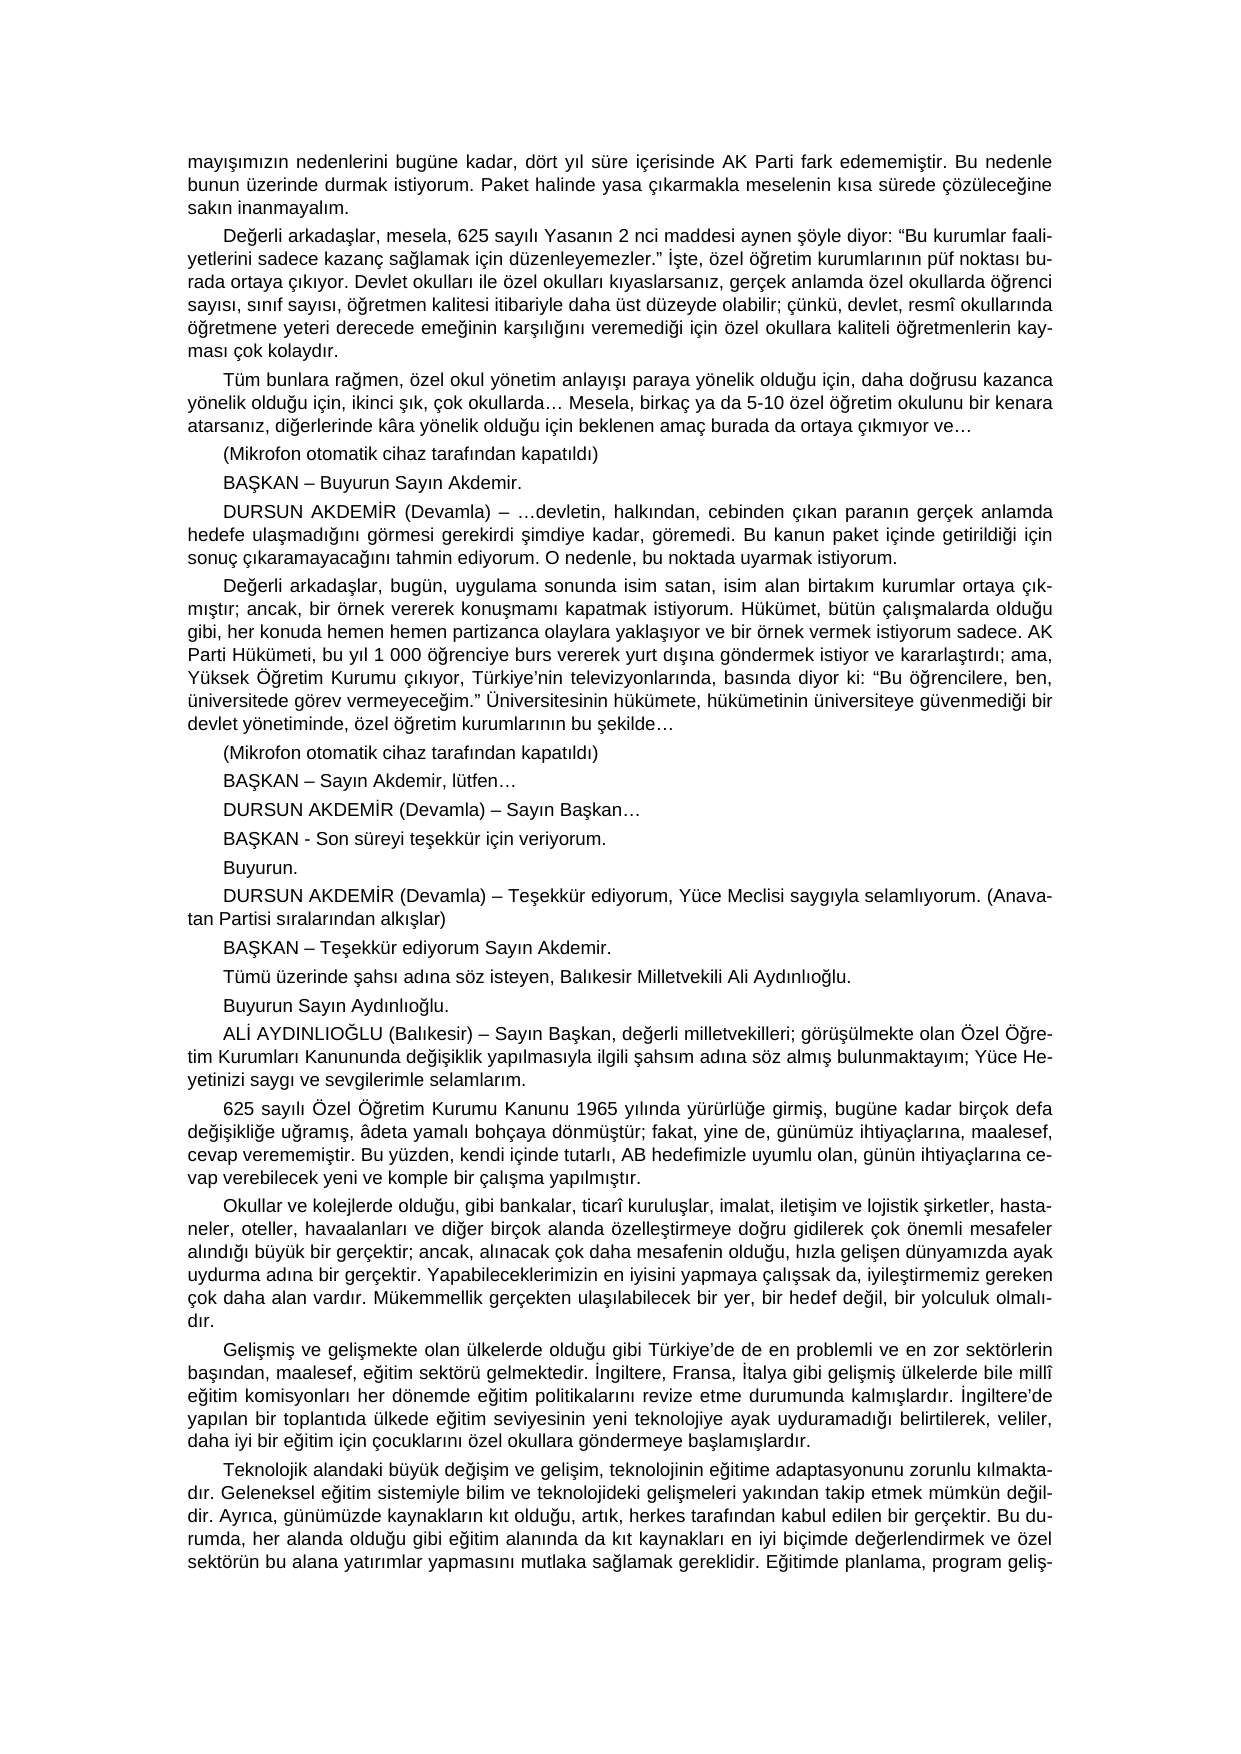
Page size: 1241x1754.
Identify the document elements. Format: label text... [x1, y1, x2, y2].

text DURSUN AKDEMİR (Devamla) – …devletin, halkından, cebinden çıkan paranın gerçek anlamda hedefe ulaşmadığını görmesi gerekirdi şimdiye kadar, göremedi. Bu kanun paket içinde getirildiği için sonuç çıkaramayacağını tahmin ediyorum. O nedenle, bu noktada uyarmak istiyorum. [187, 500, 1053, 569]
text Tüm bunlara rağmen, özel okul yönetim anlayışı paraya yönelik olduğu için, daha doğrusu kazanca yönelik olduğu için, ikinci şık, çok okullarda… Mesela, birkaç ya da 5-10 özel öğretim okulunu bir kenara atarsanız, diğerlerinde kâra yönelik olduğu için beklenen amaç burada da ortaya çıkmıyor ve… [187, 368, 1053, 437]
text DURSUN AKDEMİR (Devamla) – Sayın Başkan… [187, 798, 1053, 821]
text Tümü üzerinde şahsı adına söz isteyen, Balıkesir Milletvekili Ali Aydınlıoğlu. [187, 965, 1053, 988]
text Okullar ve kolejlerde olduğu, gibi bankalar, ticarî kuruluşlar, imalat, iletişim ve lojistik şirketler, hastaneler, oteller, havaalanları ve diğer birçok alanda özelleştirmeye doğru gidilerek çok önemli mesafeler alındığı büyük bir gerçektir; ancak, alınacak çok daha mesafenin olduğu, hızla gelişen dünyamızda ayak uydurma adına bir gerçektir. Yapabileceklerimizin en iyisini yapmaya çalışsak da, iyileştirmemiz gereken çok daha alan vardır. Mükemmellik gerçekten ulaşılabilecek bir yer, bir hedef değil, bir yolculuk olmalıdır. [187, 1194, 1053, 1332]
text Buyurun. [187, 856, 1053, 879]
text BAŞKAN - Son süreyi teşekkür için veriyorum. [187, 827, 1053, 850]
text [187, 150, 1053, 219]
text 625 sayılı Özel Öğretim Kurumu Kanunu 1965 yılında yürürlüğe girmiş, bugüne kadar birçok defa değişikliğe uğramış, âdeta yamalı bohçaya dönmüştür; fakat, yine de, günümüz ihtiyaçlarına, maalesef, cevap verememiştir. Bu yüzden, kendi içinde tutarlı, AB hedefimizle uyumlu olan, günün ihtiyaçlarına cevap verebilecek yeni ve komple bir çalışma yapılmıştır. [187, 1097, 1053, 1189]
text ALİ AYDINLIOĞLU (Balıkesir) – Sayın Başkan, değerli milletvekilleri; görüşülmekte olan Özel Öğretim Kurumları Kanununda değişiklik yapılmasıyla ilgili şahsım adına söz almış bulunmaktayım; Yüce Heyetinizi saygı ve sevgilerimle selamlarım. [187, 1022, 1053, 1091]
text BAŞKAN – Sayın Akdemir, lütfen… [187, 769, 1053, 792]
text Gelişmiş ve gelişmekte olan ülkelerde olduğu gibi Türkiye’de de en problemli ve en zor sektörlerin başından, maalesef, eğitim sektörü gelmektedir. İngiltere, Fransa, İtalya gibi gelişmiş ülkelerde bile millî eğitim komisyonları her dönemde eğitim politikalarını revize etme durumunda kalmışlardır. İngiltere’de yapılan bir toplantıda ülkede eğitim seviyesinin yeni teknolojiye ayak uyduramadığı belirtilerek, veliler, daha iyi bir eğitim için çocuklarını özel okullara göndermeye başlamışlardır. [187, 1338, 1053, 1452]
text Değerli arkadaşlar, mesela, 625 sayılı Yasanın 2 nci maddesi aynen şöyle diyor: “Bu kurumlar faaliyetlerini sadece kazanç sağlamak için düzenleyemezler.” İşte, özel öğretim kurumlarının püf noktası burada ortaya çıkıyor. Devlet okulları ile özel okulları kıyaslarsanız, gerçek anlamda özel okullarda öğrenci sayısı, sınıf sayısı, öğretmen kalitesi itibariyle daha üst düzeyde olabilir; çünkü, devlet, resmî okullarında öğretmene yeteri derecede emeğinin karşılığını veremediği için özel okullara kaliteli öğretmenlerin kayması çok kolaydır. [187, 224, 1053, 362]
text Değerli arkadaşlar, bugün, uygulama sonunda isim satan, isim alan birtakım kurumlar ortaya çıkmıştır; ancak, bir örnek vererek konuşmamı kapatmak istiyorum. Hükümet, bütün çalışmalarda olduğu gibi, her konuda hemen hemen partizanca olaylara yaklaşıyor ve bir örnek vermek istiyorum sadece. AK Parti Hükümeti, bu yıl 1 000 öğrenciye burs vererek yurt dışına göndermek istiyor ve kararlaştırdı; ama, Yüksek Öğretim Kurumu çıkıyor, Türkiye’nin televizyonlarında, basında diyor ki: “Bu öğrencilere, ben, üniversitede görev vermeyeceğim.” Üniversitesinin hükümete, hükümetinin üniversiteye güvenmediği bir devlet yönetiminde, özel öğretim kurumlarının bu şekilde… [187, 574, 1053, 735]
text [187, 1458, 1053, 1573]
text DURSUN AKDEMİR (Devamla) – Teşekkür ediyorum, Yüce Meclisi saygıyla selamlıyorum. (Anavatan Partisi sıralarından alkışlar) [187, 884, 1053, 930]
text (Mikrofon otomatik cihaz tarafından kapatıldı) [187, 442, 1053, 465]
text (Mikrofon otomatik cihaz tarafından kapatıldı) [187, 741, 1053, 764]
text BAŞKAN – Teşekkür ediyorum Sayın Akdemir. [187, 936, 1053, 959]
text Buyurun Sayın Aydınlıoğlu. [187, 994, 1053, 1017]
text BAŞKAN – Buyurun Sayın Akdemir. [187, 471, 1053, 494]
